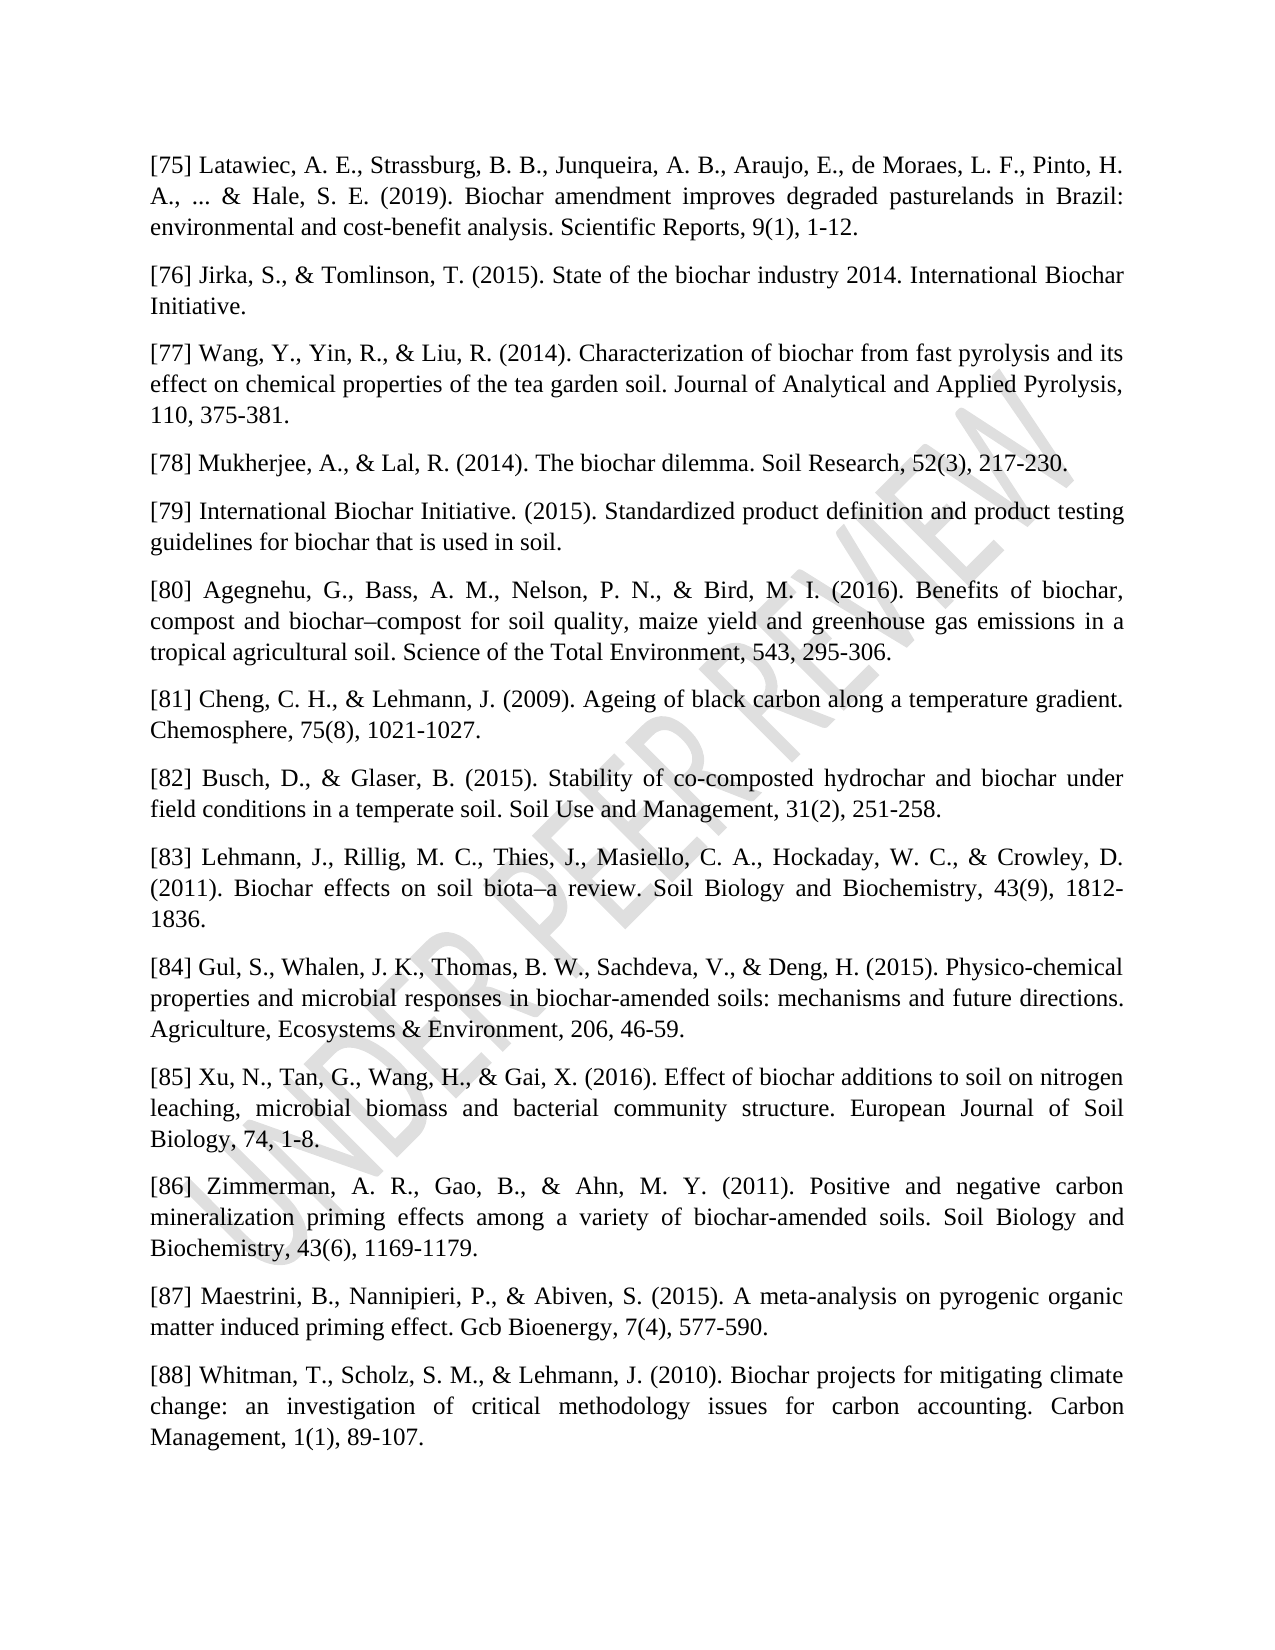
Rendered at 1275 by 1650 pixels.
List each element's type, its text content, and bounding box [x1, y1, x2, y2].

text [88] Whitman, T., Scholz, S. M., & Lehmann, J. (2010). Biochar projects for mitigating climate change: an investigation of critical methodology issues for carbon accounting. Carbon Management, 1(1), 89-107. [150, 1360, 1125, 1451]
text [78] Mukherjee, A., & Lal, R. (2014). The biochar dilemma. Soil Research, 52(3), 217-230. [150, 448, 1125, 477]
text [86] Zimmerman, A. R., Gao, B., & Ahn, M. Y. (2011). Positive and negative carbon mineralization priming effects among a variety of biochar-amended soils. Soil Biology and Biochemistry, 43(6), 1169-1179. [150, 1171, 1125, 1262]
text [81] Cheng, C. H., & Lehmann, J. (2009). Ageing of black carbon along a temperature gradient. Chemosphere, 75(8), 1021-1027. [150, 684, 1125, 744]
text [84] Gul, S., Whalen, J. K., Thomas, B. W., Sachdeva, V., & Deng, H. (2015). Physico-chemical properties and microbial responses in biochar-amended soils: mechanisms and future directions. Agriculture, Ecosystems & Environment, 206, 46-59. [150, 952, 1125, 1043]
text [75] Latawiec, A. E., Strassburg, B. B., Junqueira, A. B., Araujo, E., de Moraes, L. F., Pinto, H. A., ... & Hale, S. E. (2019). Biochar amendment improves degraded pasturelands in Brazil: environmental and cost-benefit analysis. Scientific Reports, 9(1), 1-12. [150, 150, 1125, 241]
text [82] Busch, D., & Glaser, B. (2015). Stability of co-composted hydrochar and biochar under field conditions in a temperate soil. Soil Use and Management, 31(2), 251-258. [150, 763, 1125, 823]
text [80] Agegnehu, G., Bass, A. M., Nelson, P. N., & Bird, M. I. (2016). Benefits of biochar, compost and biochar–compost for soil quality, maize yield and greenhouse gas emissions in a tropical agricultural soil. Science of the Total Environment, 543, 295-306. [150, 575, 1125, 666]
text [76] Jirka, S., & Tomlinson, T. (2015). State of the biochar industry 2014. International Biochar Initiative. [150, 260, 1125, 319]
text [85] Xu, N., Tan, G., Wang, H., & Gai, X. (2016). Effect of biochar additions to soil on nitrogen leaching, microbial biomass and bacterial community structure. European Journal of Soil Biology, 74, 1-8. [150, 1062, 1125, 1152]
text [87] Maestrini, B., Nannipieri, P., & Abiven, S. (2015). A meta-analysis on pyrogenic organic matter induced priming effect. Gcb Bioenergy, 7(4), 577-590. [150, 1281, 1125, 1341]
text [83] Lehmann, J., Rillig, M. C., Thies, J., Masiello, C. A., Hockaday, W. C., & Crowley, D. (2011). Biochar effects on soil biota–a review. Soil Biology and Biochemistry, 43(9), 1812-1836. [150, 842, 1125, 933]
text [77] Wang, Y., Yin, R., & Liu, R. (2014). Characterization of biochar from fast pyrolysis and its effect on chemical properties of the tea garden soil. Journal of Analytical and Applied Pyrolysis, 110, 375-381. [150, 338, 1125, 429]
text [79] International Biochar Initiative. (2015). Standardized product definition and product testing guidelines for biochar that is used in soil. [150, 496, 1125, 556]
